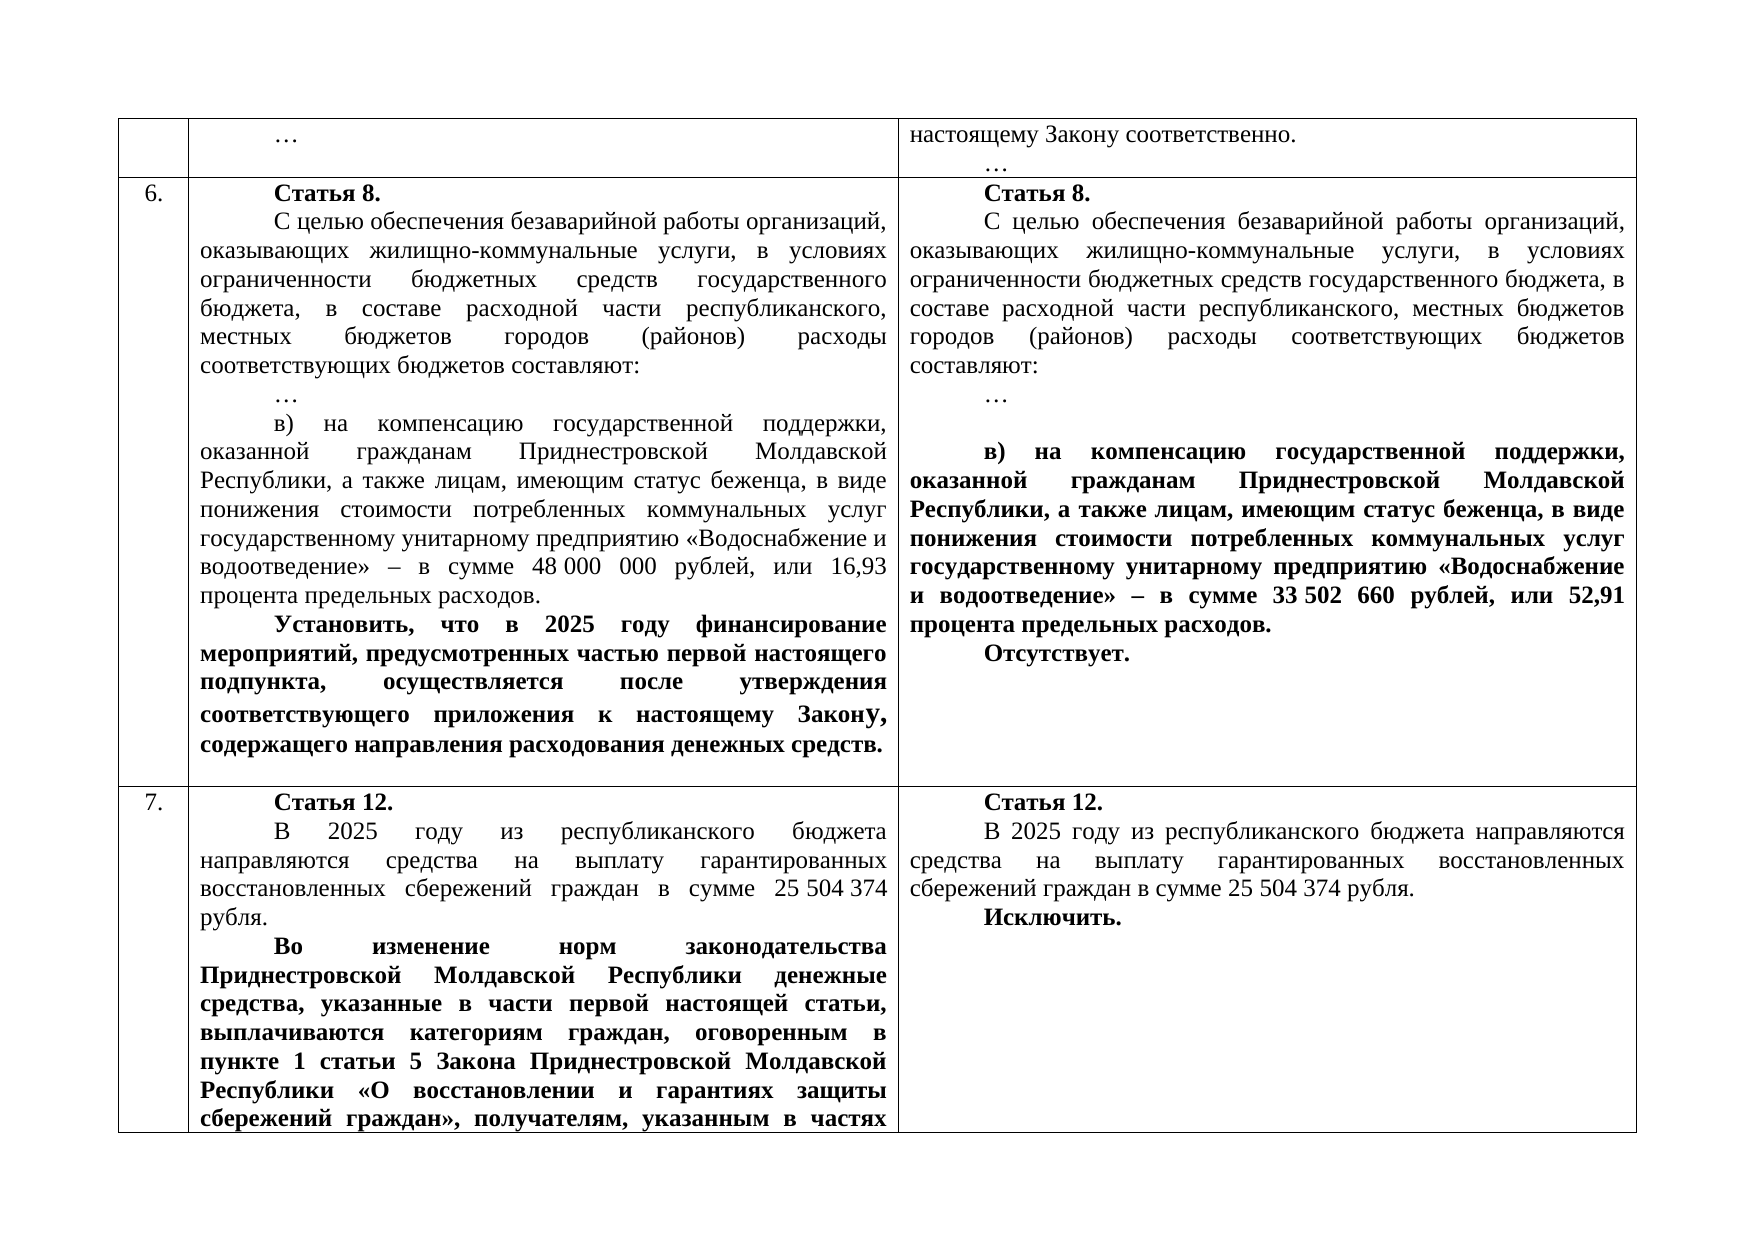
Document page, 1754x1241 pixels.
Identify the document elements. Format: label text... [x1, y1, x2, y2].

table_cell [899, 119, 1636, 177]
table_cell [189, 119, 898, 177]
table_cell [189, 787, 898, 1132]
table_cell Статья 8. С целью обеспечения безаварийной работы организаций, оказывающих жилищно-коммунальные услуги, в условиях ограниченности бюджетных средств государственного бюджета, в составе расходной части республиканского, местных бюджетов городов (районов) расходы соответствующих бюджетов составляют: … в) на компенсацию государственной поддержки, оказанной гражданам Приднестровской Молдавской Республики, а также лицам, имеющим статус беженца, в виде понижения стоимости потребленных коммунальных услуг государственному унитарному предприятию «Водоснабжение и водоотведение» – в сумме 48 000 000 рублей, или 16,93 процента предельных расходов. Установить, что в 2025 году финансирование мероприятий, предусмотренных частью первой настоящего подпункта, осуществляется после утверждения соответствующего приложения к настоящему Закону, содержащего направления расходования денежных средств. [189, 178, 898, 786]
table_cell 6. [119, 178, 188, 786]
table_cell 5. [119, 119, 188, 177]
table_cell 7. [119, 787, 188, 1132]
table_cell Статья 8. С целью обеспечения безаварийной работы организаций, оказывающих жилищно-коммунальные услуги, в условиях ограниченности бюджетных средств государственного бюджета, в составе расходной части республиканского, местных бюджетов городов (районов) расходы соответствующих бюджетов составляют: … в) на компенсацию государственной поддержки, оказанной гражданам Приднестровской Молдавской Республики, а также лицам, имеющим статус беженца, в виде понижения стоимости потребленных коммунальных услуг государственному унитарному предприятию «Водоснабжение и водоотведение» – в сумме 33 502 660 рублей, или 52,91 процента предельных расходов. Отсутствует. [899, 178, 1636, 786]
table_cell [899, 787, 1636, 1132]
